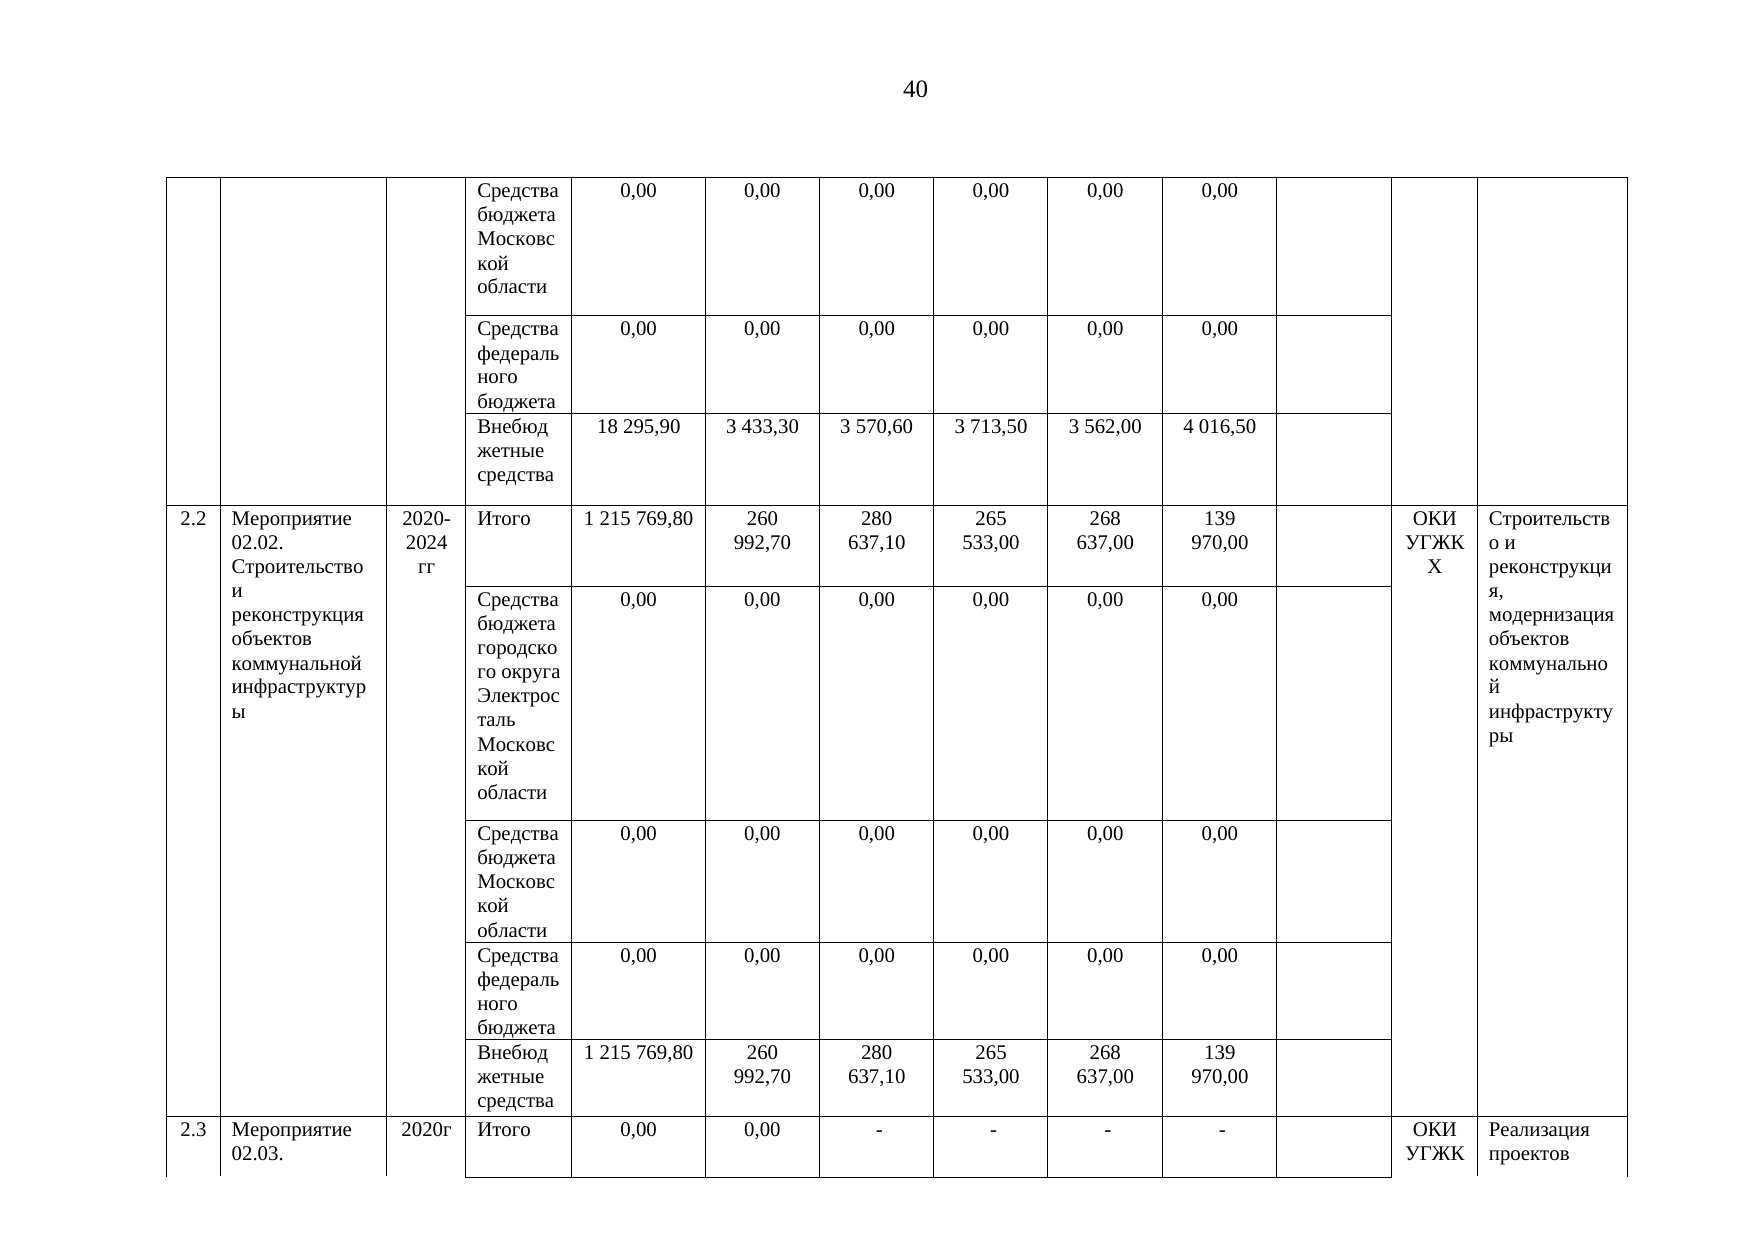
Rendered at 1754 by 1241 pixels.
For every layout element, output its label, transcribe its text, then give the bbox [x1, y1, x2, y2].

table_cell 280 637,10 [820, 1040, 933, 1116]
table_cell 0,00 [706, 316, 819, 413]
table_cell 0,00 [706, 178, 819, 315]
table_cell 0,00 [934, 821, 1047, 942]
table_cell [1277, 414, 1391, 505]
table_cell 1 215 769,80 [572, 506, 705, 586]
table_cell Средства федерального бюджета [466, 316, 571, 413]
table_cell Средства бюджета городского округа Электросталь Московской области [466, 587, 571, 820]
table_cell 1 215 769,80 [572, 1040, 705, 1116]
table_cell 0,00 [572, 587, 705, 820]
table_cell 0,00 [1163, 821, 1276, 942]
table_cell [1277, 943, 1391, 1039]
table_cell [1277, 821, 1391, 942]
table_cell [1277, 178, 1391, 315]
table_cell 0,00 [820, 316, 933, 413]
table_cell 3 562,00 [1048, 414, 1162, 505]
table_cell Итого [466, 506, 571, 586]
table_cell 0,00 [1048, 178, 1162, 315]
table_cell 268 637,00 [1048, 506, 1162, 586]
table_cell 0,00 [706, 821, 819, 942]
table_cell 3 570,60 [820, 414, 933, 505]
table_cell 0,00 [572, 943, 705, 1039]
table_cell 0,00 [820, 178, 933, 315]
table_cell 2020-2024 гг [387, 506, 465, 1116]
table_cell 0,00 [934, 316, 1047, 413]
table_cell 0,00 [1163, 943, 1276, 1039]
table_cell 0,00 [820, 821, 933, 942]
table_cell Строительство и реконструкция, модернизация объектов коммунальной инфраструктуры [1478, 506, 1627, 1116]
table_cell [1277, 316, 1391, 413]
table_cell 0,00 [1048, 943, 1162, 1039]
table_cell 260 992,70 [706, 506, 819, 586]
table_cell 0,00 [572, 1117, 705, 1177]
table_cell Средства бюджета Московской области [466, 178, 571, 315]
table_cell 0,00 [934, 587, 1047, 820]
table_cell - [820, 1117, 933, 1177]
table_cell 0,00 [820, 943, 933, 1039]
table_cell 280 637,10 [820, 506, 933, 586]
table_cell 3 433,30 [706, 414, 819, 505]
table_cell Внебюджетные средства [466, 414, 571, 505]
table_cell Средства федерального бюджета [466, 943, 571, 1039]
table_cell 0,00 [706, 1117, 819, 1177]
table_cell 2.3 [167, 1117, 220, 1177]
table_cell - [1163, 1117, 1276, 1177]
table_cell 0,00 [706, 943, 819, 1039]
table_cell Средства бюджета Московской области [466, 821, 571, 942]
table_cell 0,00 [934, 943, 1047, 1039]
table_cell 265 533,00 [934, 506, 1047, 586]
table_cell Итого [466, 1117, 571, 1177]
table_cell 268 637,00 [1048, 1040, 1162, 1116]
table_cell 0,00 [572, 316, 705, 413]
table_cell 0,00 [1163, 587, 1276, 820]
table_cell 0,00 [820, 587, 933, 820]
table_cell 0,00 [934, 178, 1047, 315]
table_cell [1277, 587, 1391, 820]
table_cell 18 295,90 [572, 414, 705, 505]
table_cell 0,00 [1048, 316, 1162, 413]
table_cell ОКИ УГЖКХ [1392, 506, 1477, 1116]
table_cell - [1048, 1117, 1162, 1177]
table_cell [1277, 506, 1391, 586]
table_cell 0,00 [572, 821, 705, 942]
table_cell [1277, 1117, 1391, 1177]
table_cell 0,00 [572, 178, 705, 315]
table_cell 0,00 [1048, 821, 1162, 942]
table_cell 139 970,00 [1163, 1040, 1276, 1116]
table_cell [1478, 1117, 1627, 1177]
table_cell 260 992,70 [706, 1040, 819, 1116]
table_cell 2020г [387, 1117, 465, 1177]
table_cell 0,00 [1048, 587, 1162, 820]
table_cell 0,00 [1163, 178, 1276, 315]
table_cell 139 970,00 [1163, 506, 1276, 586]
table_cell [1277, 1040, 1391, 1116]
table_cell Внебюджетные средства [466, 1040, 571, 1116]
table_cell Мероприятие 02.02. Строительство и реконструкция объектов коммунальной инфраструктуры [221, 506, 386, 1116]
table_cell 265 533,00 [934, 1040, 1047, 1116]
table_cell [220, 1117, 387, 1177]
table_cell ОКИ УГЖКХ [1392, 1117, 1477, 1177]
table_cell 3 713,50 [934, 414, 1047, 505]
table_cell 0,00 [706, 587, 819, 820]
table_cell 0,00 [1163, 316, 1276, 413]
table_cell 4 016,50 [1163, 414, 1276, 505]
table_cell 2.2 [167, 506, 220, 1116]
table_cell - [934, 1117, 1047, 1177]
